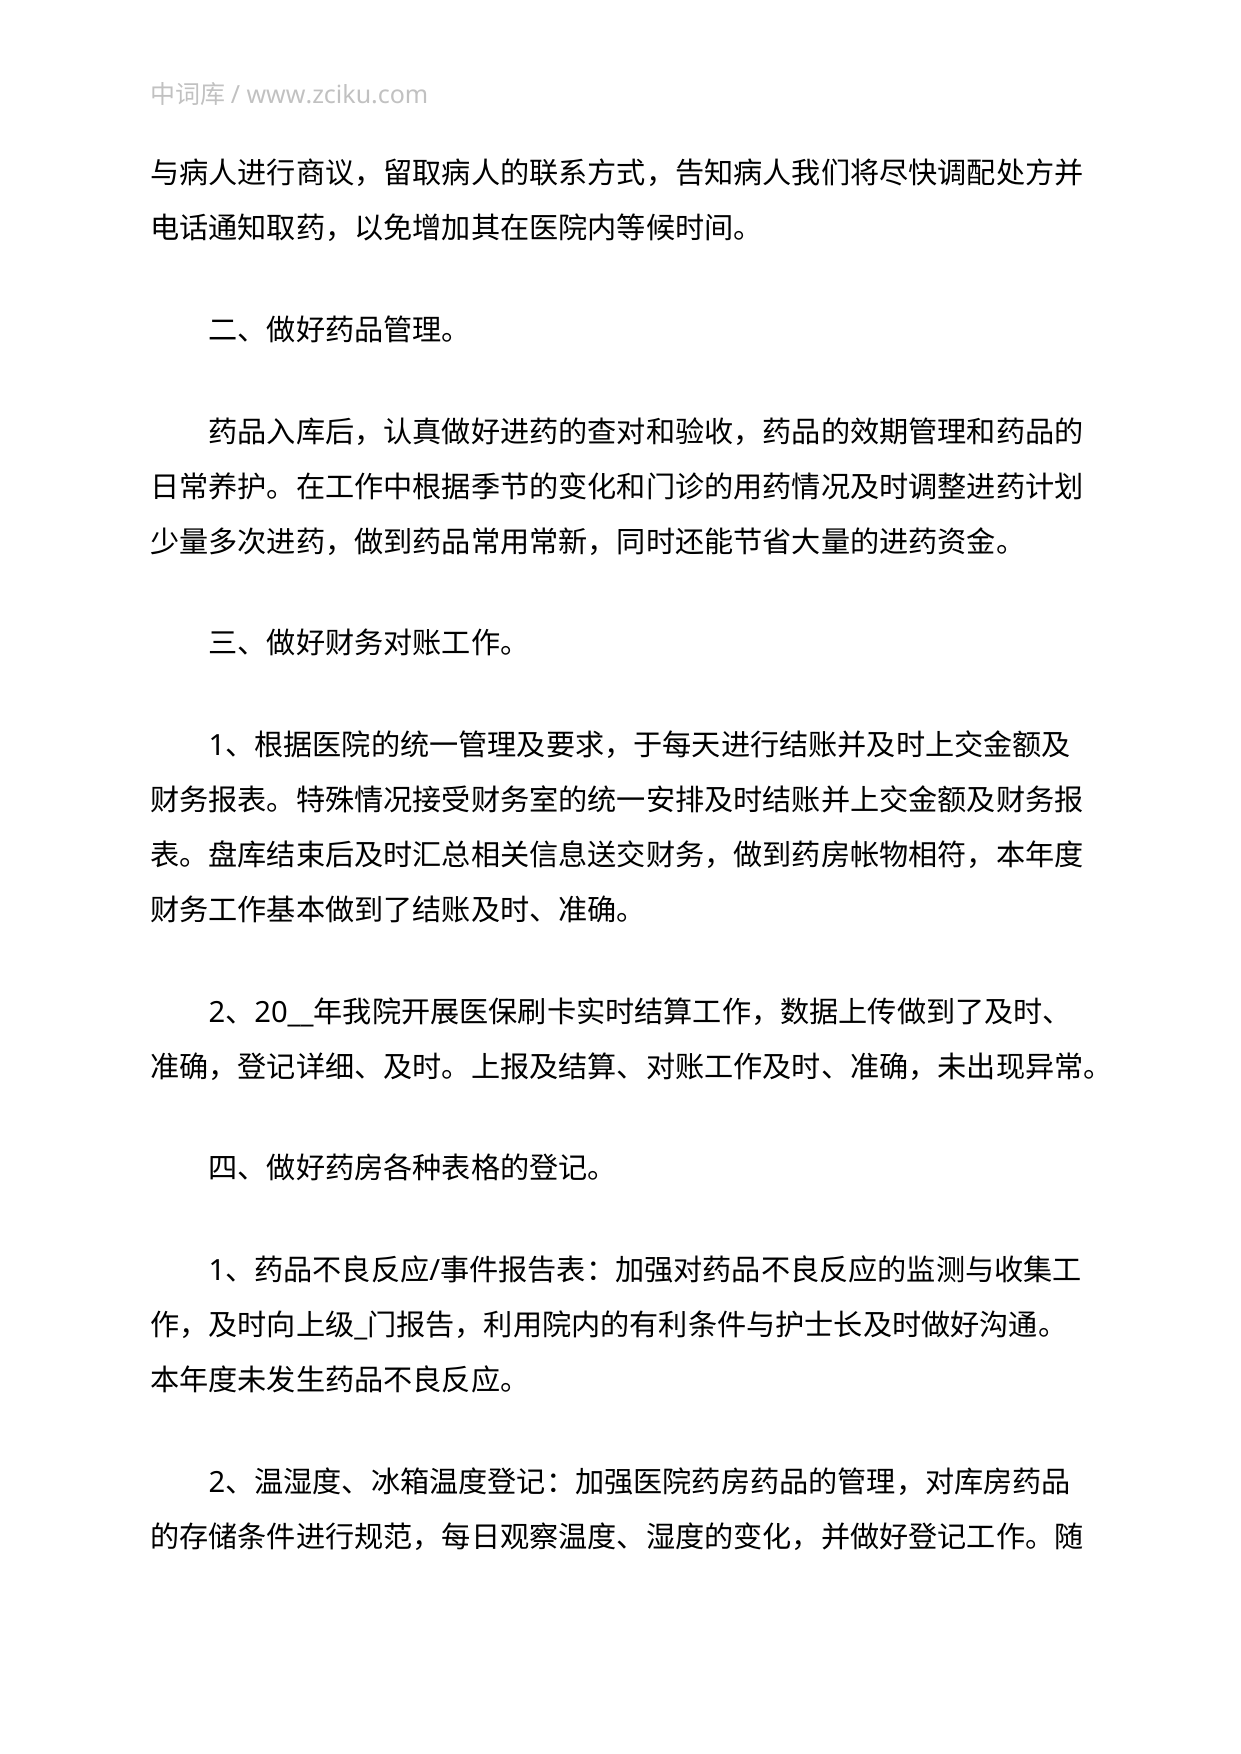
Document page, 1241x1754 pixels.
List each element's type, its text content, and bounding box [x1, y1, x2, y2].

text 1、根据医院的统一管理及要求，于每天进行结账并及时上交金额及财务报表。特殊情况接受财务室的统一安排及时结账并上交金额及财务报表。盘库结束后及时汇总相关信息送交财务，做到药房帐物相符，本年度财务工作基本做到了结账及时、准确。 [150, 722, 1090, 929]
text 药品入库后，认真做好进药的查对和验收，药品的效期管理和药品的日常养护。在工作中根据季节的变化和门诊的用药情况及时调整进药计划少量多次进药，做到药品常用常新，同时还能节省大量的进药资金。 [150, 408, 1090, 561]
text 2、20__年我院开展医保刷卡实时结算工作，数据上传做到了及时、准确，登记详细、及时。上报及结算、对账工作及时、准确，未出现异常。 [150, 988, 1090, 1086]
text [150, 150, 1090, 247]
text 二、做好药品管理。 [150, 307, 1090, 349]
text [150, 1459, 1090, 1556]
text 1、药品不良反应/事件报告表：加强对药品不良反应的监测与收集工作，及时向上级_门报告，利用院内的有利条件与护士长及时做好沟通。本年度未发生药品不良反应。 [150, 1247, 1090, 1399]
text 三、做好财务对账工作。 [150, 620, 1090, 662]
text 四、做好药房各种表格的登记。 [150, 1145, 1090, 1187]
